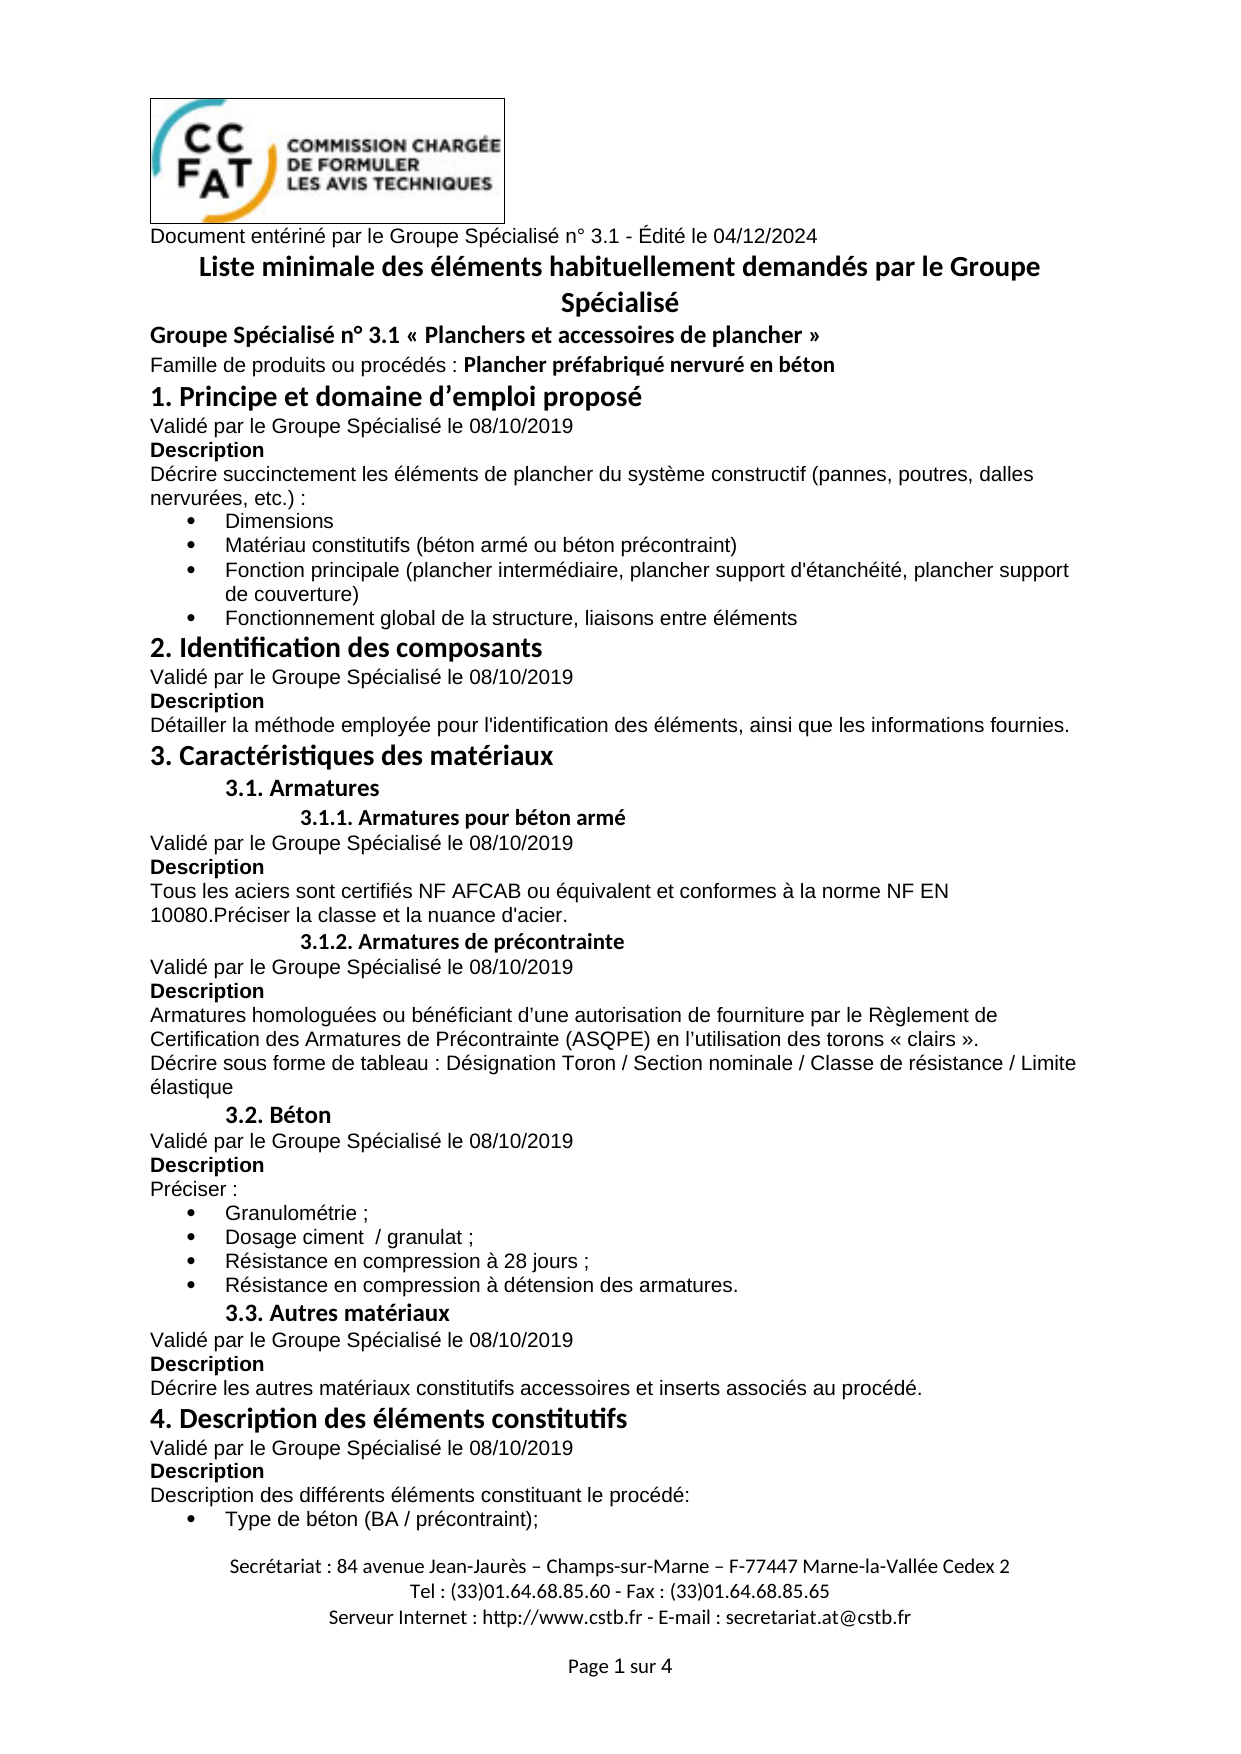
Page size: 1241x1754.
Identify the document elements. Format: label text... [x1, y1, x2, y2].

text 2. Identification des composants [150, 629, 1090, 665]
text Description [150, 855, 1090, 879]
list Fonction principale (plancher intermédiaire, plancher support d'étanchéité, plancher support de couverture) [187, 557, 1090, 605]
picture [151, 99, 504, 223]
text 3.1. Armatures [225, 773, 1090, 803]
text Armatures homologuées ou bénéficiant d’une autorisation de fourniture par le Règlement de Certification des Armatures de Précontrainte (ASQPE) en l’utilisation des torons « clairs ». [150, 1003, 1090, 1051]
text Validé par le Groupe Spécialisé le 08/10/2019 [150, 955, 1090, 979]
text Validé par le Groupe Spécialisé le 08/10/2019 [150, 665, 1090, 689]
text Description [150, 1153, 1090, 1177]
list Granulométrie ; [187, 1201, 1090, 1225]
list Résistance en compression à détension des armatures. [187, 1273, 1090, 1297]
text Description [150, 437, 1090, 461]
text Tous les aciers sont certifiés NF AFCAB ou équivalent et conformes à la norme NF EN 10080.Préciser la classe et la nuance d'acier. [150, 879, 1090, 927]
list Dosage ciment / granulat ; [187, 1225, 1090, 1249]
text Liste minimale des éléments habituellement demandés par le Groupe Spécialisé [150, 248, 1090, 319]
text Description [150, 689, 1090, 713]
text Validé par le Groupe Spécialisé le 08/10/2019 [150, 413, 1090, 437]
text Préciser : [150, 1177, 1090, 1201]
list Fonctionnement global de la structure, liaisons entre éléments [187, 605, 1090, 629]
text Description [150, 979, 1090, 1003]
list Matériau constitutifs (béton armé ou béton précontraint) [187, 533, 1090, 557]
list Dimensions [187, 509, 1090, 533]
text Décrire les autres matériaux constitutifs accessoires et inserts associés au procédé. [150, 1376, 1090, 1400]
text Document entériné par le Groupe Spécialisé n° 3.1 - Édité le 04/12/2024 [150, 224, 1090, 248]
text Validé par le Groupe Spécialisé le 08/10/2019 [150, 1328, 1090, 1352]
text Validé par le Groupe Spécialisé le 08/10/2019 [150, 831, 1090, 855]
text 3.3. Autres matériaux [225, 1297, 1090, 1328]
list Type de béton (BA / précontraint); [187, 1507, 1090, 1531]
text 3.2. Béton [225, 1099, 1090, 1129]
text Description des différents éléments constituant le procédé: [150, 1483, 1090, 1507]
text 3.1.2. Armatures de précontrainte [300, 927, 1090, 955]
text Validé par le Groupe Spécialisé le 08/10/2019 [150, 1435, 1090, 1459]
text Détailler la méthode employée pour l'identification des éléments, ainsi que les informations fournies. [150, 713, 1090, 737]
text 3. Caractéristiques des matériaux [150, 737, 1090, 773]
text 4. Description des éléments constitutifs [150, 1400, 1090, 1435]
text Décrire succinctement les éléments de plancher du système constructif (pannes, poutres, dalles nervurées, etc.) : [150, 461, 1090, 509]
text Groupe Spécialisé n° 3.1 « Planchers et accessoires de plancher » [150, 319, 1090, 350]
text Validé par le Groupe Spécialisé le 08/10/2019 [150, 1129, 1090, 1153]
text Famille de produits ou procédés : Plancher préfabriqué nervuré en béton [150, 350, 1090, 378]
text Décrire sous forme de tableau : Désignation Toron / Section nominale / Classe de résistance / Limite élastique [150, 1051, 1090, 1099]
text 1. Principe et domaine d’emploi proposé [150, 378, 1090, 413]
list Résistance en compression à 28 jours ; [187, 1249, 1090, 1273]
text Description [150, 1352, 1090, 1376]
text 3.1.1. Armatures pour béton armé [300, 803, 1090, 831]
text Description [150, 1459, 1090, 1483]
